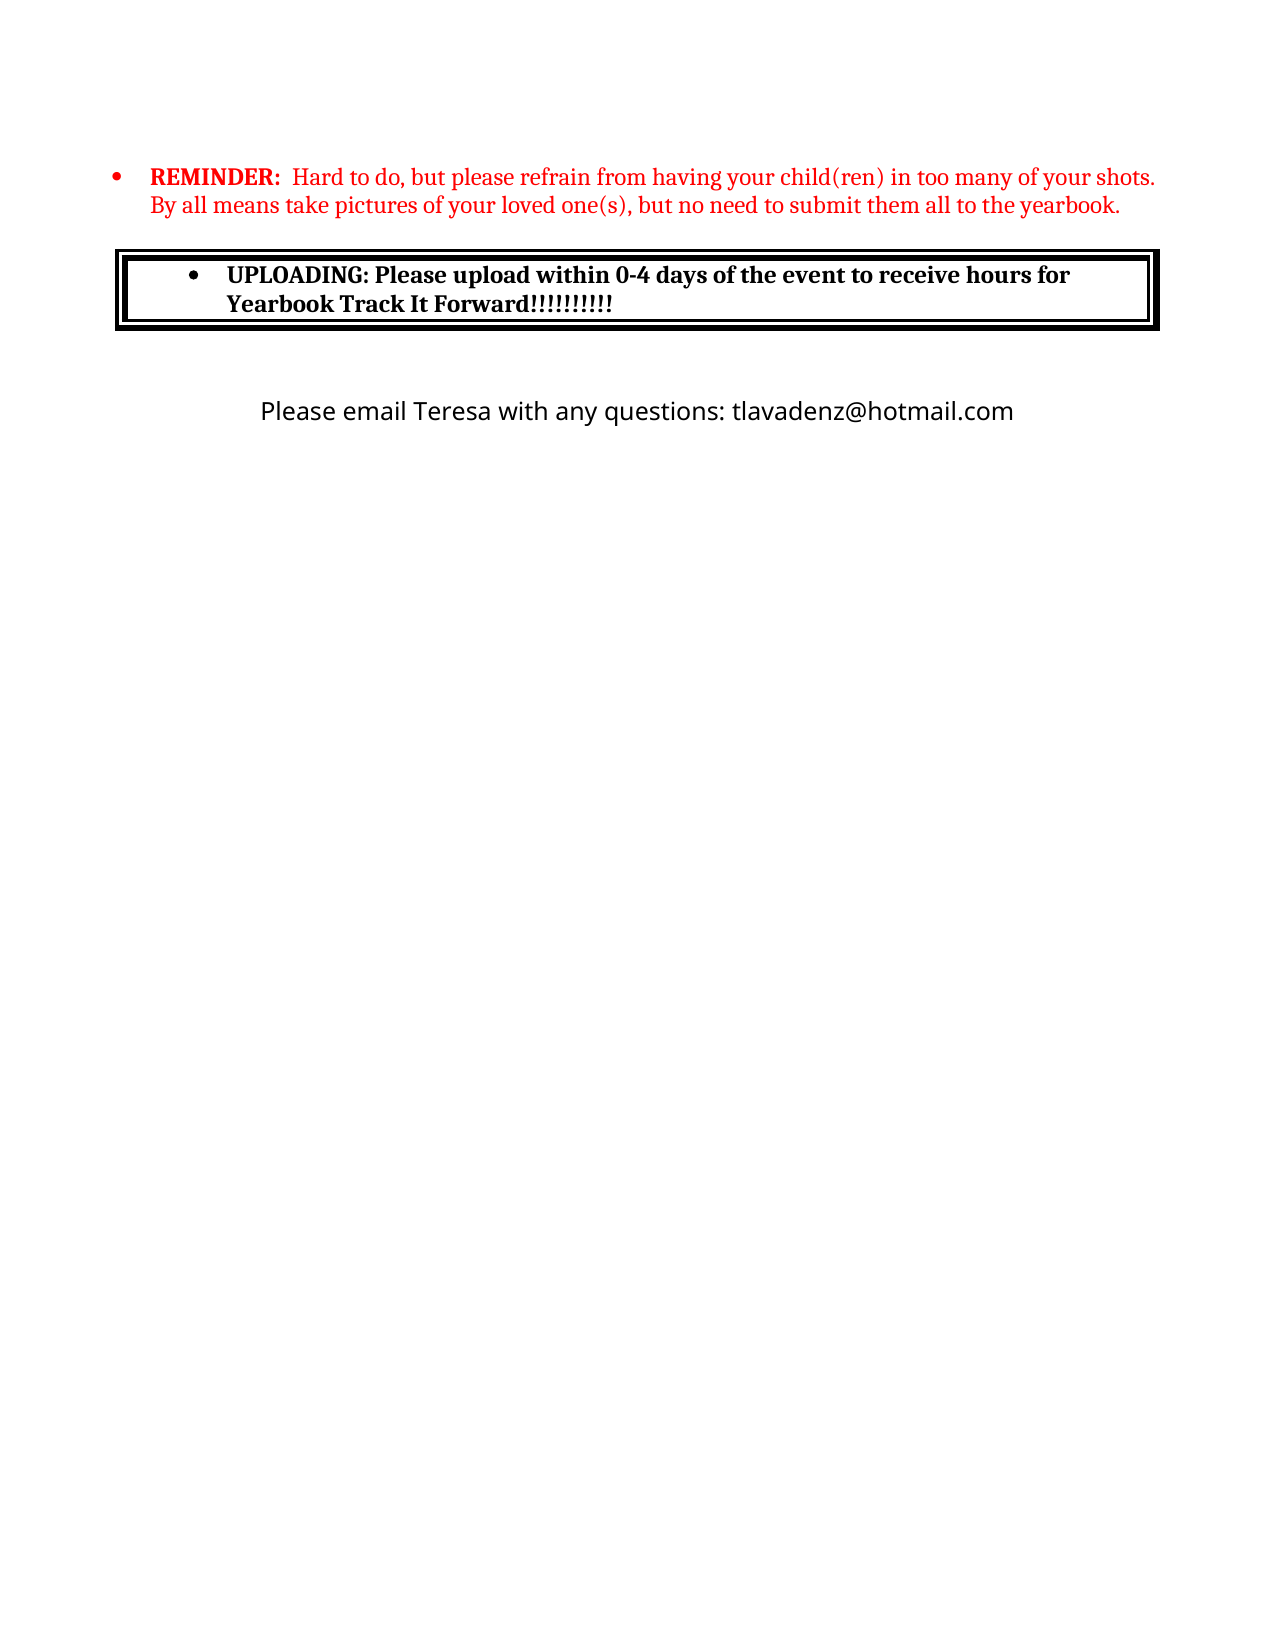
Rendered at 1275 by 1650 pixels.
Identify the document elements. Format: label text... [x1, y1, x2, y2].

text Please email Teresa with any questions: tlavadenz@hotmail.com [112, 394, 1162, 428]
table_header UPLOADING: Please upload within 0-4 days of the event to receive hours for Yearbook Track It Forward!!!!!!!!!! [122, 252, 1153, 319]
list REMINDER: Hard to do, but please refrain from having your child(ren) in too many of your shots. By all means take pictures of your loved one(s), but no need to submit them all to the yearbook. [112, 162, 1162, 220]
